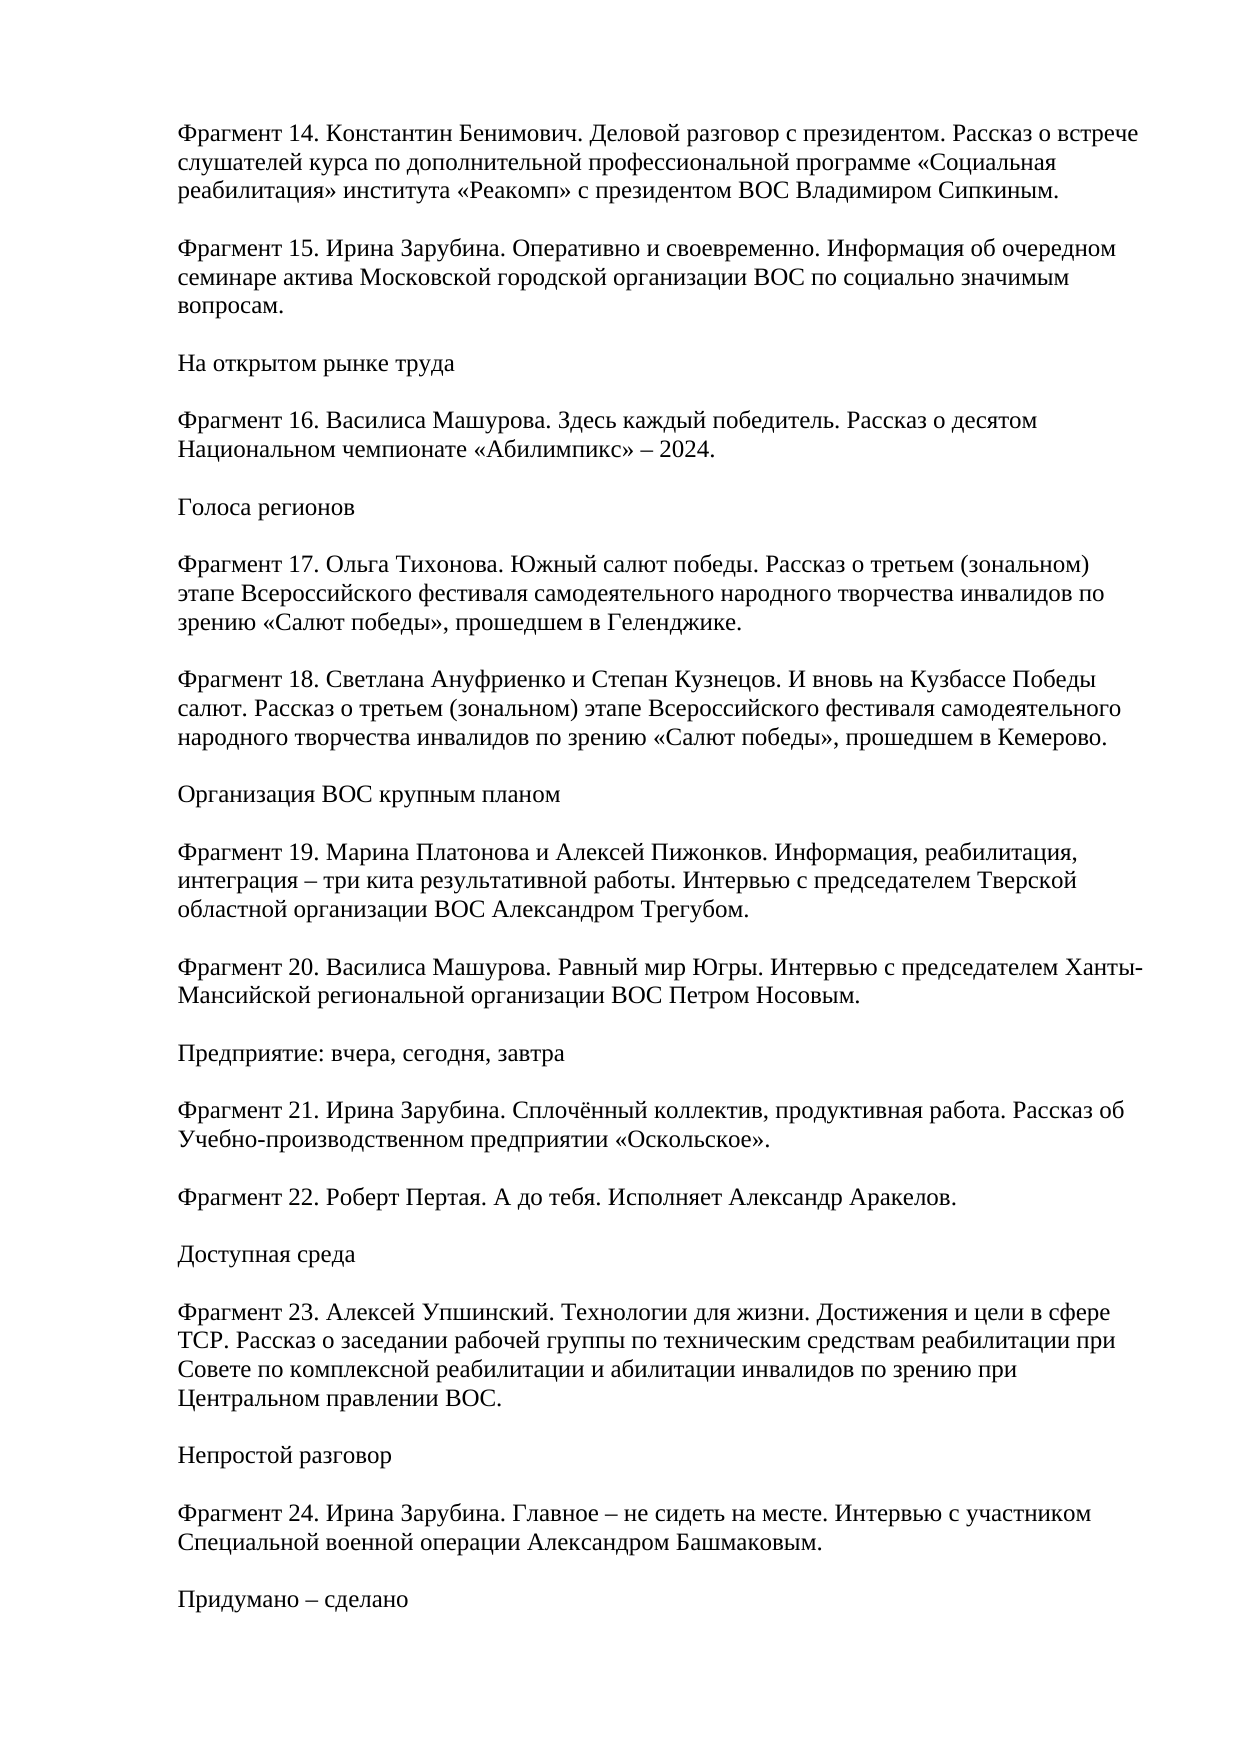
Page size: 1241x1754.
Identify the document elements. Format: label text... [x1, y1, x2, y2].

text Голоса регионов [177, 492, 1152, 521]
text Фрагмент 23. Алексей Упшинский. Технологии для жизни. Достижения и цели в сфере ТСР. Рассказ о заседании рабочей группы по техническим средствам реабилитации при Совете по комплексной реабилитации и абилитации инвалидов по зрению при Центральном правлении ВОС. [177, 1297, 1152, 1412]
text Фрагмент 18. Светлана Ануфриенко и Степан Кузнецов. И вновь на Кузбассе Победы салют. Рассказ о третьем (зональном) этапе Всероссийского фестиваля самодеятельного народного творчества инвалидов по зрению «Салют победы», прошедшем в Кемерово. [177, 664, 1152, 751]
text Непростой разговор [177, 1441, 1152, 1469]
text Фрагмент 22. Роберт Пертая. А до тебя. Исполняет Александр Аракелов. [177, 1182, 1152, 1211]
text Придумано – сделано [177, 1584, 1152, 1613]
text Фрагмент 20. Василиса Машурова. Равный мир Югры. Интервью с председателем Ханты-Мансийской региональной организации ВОС Петром Носовым. [177, 952, 1152, 1009]
text Фрагмент 24. Ирина Зарубина. Главное – не сидеть на месте. Интервью с участником Специальной военной операции Александром Башмаковым. [177, 1498, 1152, 1556]
text Фрагмент 15. Ирина Зарубина. Оперативно и своевременно. Информация об очередном семинаре актива Московской городской организации ВОС по социально значимым вопросам. [177, 233, 1152, 319]
text Организация ВОС крупным планом [177, 779, 1152, 808]
text Фрагмент 14. Константин Бенимович. Деловой разговор с президентом. Рассказ о встрече слушателей курса по дополнительной профессиональной программе «Социальная реабилитация» института «Реакомп» с президентом ВОС Владимиром Сипкиным. [177, 118, 1152, 204]
text Фрагмент 21. Ирина Зарубина. Сплочённый коллектив, продуктивная работа. Рассказ об Учебно-производственном предприятии «Оскольское». [177, 1096, 1152, 1153]
text Предприятие: вчера, сегодня, завтра [177, 1038, 1152, 1067]
text Фрагмент 19. Марина Платонова и Алексей Пижонков. Информация, реабилитация, интеграция – три кита результативной работы. Интервью с председателем Тверской областной организации ВОС Александром Трегубом. [177, 837, 1152, 923]
text Фрагмент 16. Василиса Машурова. Здесь каждый победитель. Рассказ о десятом Национальном чемпионате «Абилимпикс» – 2024. [177, 406, 1152, 463]
text Доступная среда [177, 1239, 1152, 1268]
text На открытом рынке труда [177, 348, 1152, 377]
text Фрагмент 17. Ольга Тихонова. Южный салют победы. Рассказ о третьем (зональном) этапе Всероссийского фестиваля самодеятельного народного творчества инвалидов по зрению «Салют победы», прошедшем в Геленджике. [177, 549, 1152, 636]
